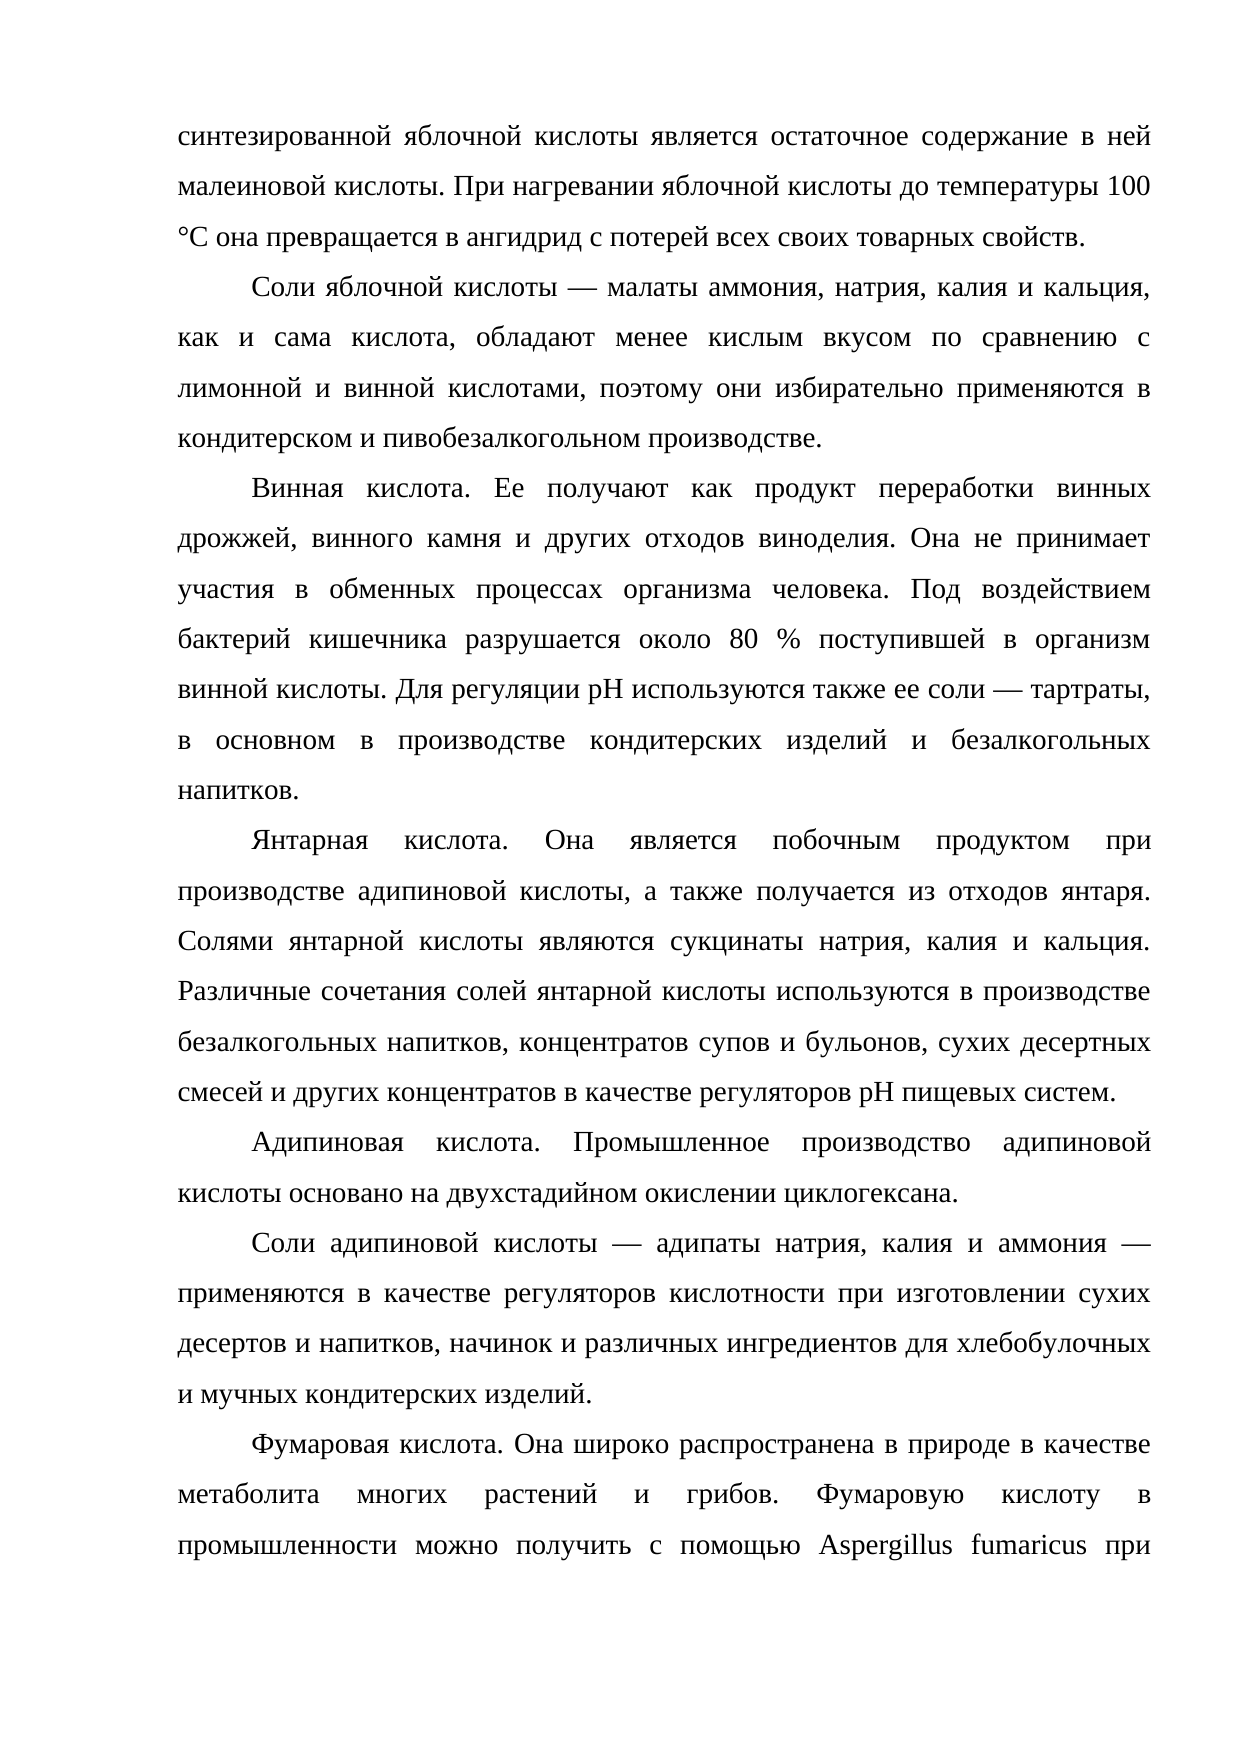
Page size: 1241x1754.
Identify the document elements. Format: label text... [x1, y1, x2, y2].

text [177, 118, 1152, 252]
text Адипиновая кислота. Промышленное производство адипиновой кислоты основано на двухстадийном окислении циклогексана. [177, 1124, 1152, 1208]
text Винная кислота. Ее получают как продукт переработки винных дрожжей, винного камня и других отходов виноделия. Она не принимает участия в обменных процессах организма человека. Под воздействием бактерий кишечника разрушается около 80 % поступившей в организм винной кислоты. Для регуляции рН используются также ее соли — тартраты, в основном в производстве кондитерских изделий и безалкогольных напитков. [177, 470, 1152, 806]
text Соли адипиновой кислоты — адипаты натрия, калия и аммония — применяются в качестве регуляторов кислотности при изготовлении сухих десертов и напитков, начинок и различных ингредиентов для хлебобулочных и мучных кондитерских изделий. [177, 1225, 1152, 1409]
text Соли яблочной кислоты — малаты аммония, натрия, калия и кальция, как и сама кислота, обладают менее кислым вкусом по сравнению с лимонной и винной кислотами, поэтому они избирательно применяются в кондитерском и пивобезалкогольном производстве. [177, 269, 1152, 453]
text Янтарная кислота. Она является побочным продуктом при производстве адипиновой кислоты, а также получается из отходов янтаря. Солями янтарной кислоты являются сукцинаты натрия, калия и кальция. Различные сочетания солей янтарной кислоты используются в производстве безалкогольных напитков, концентратов супов и бульонов, сухих десертных смесей и других концентратов в качестве регуляторов рН пищевых систем. [177, 822, 1152, 1108]
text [177, 1426, 1152, 1560]
